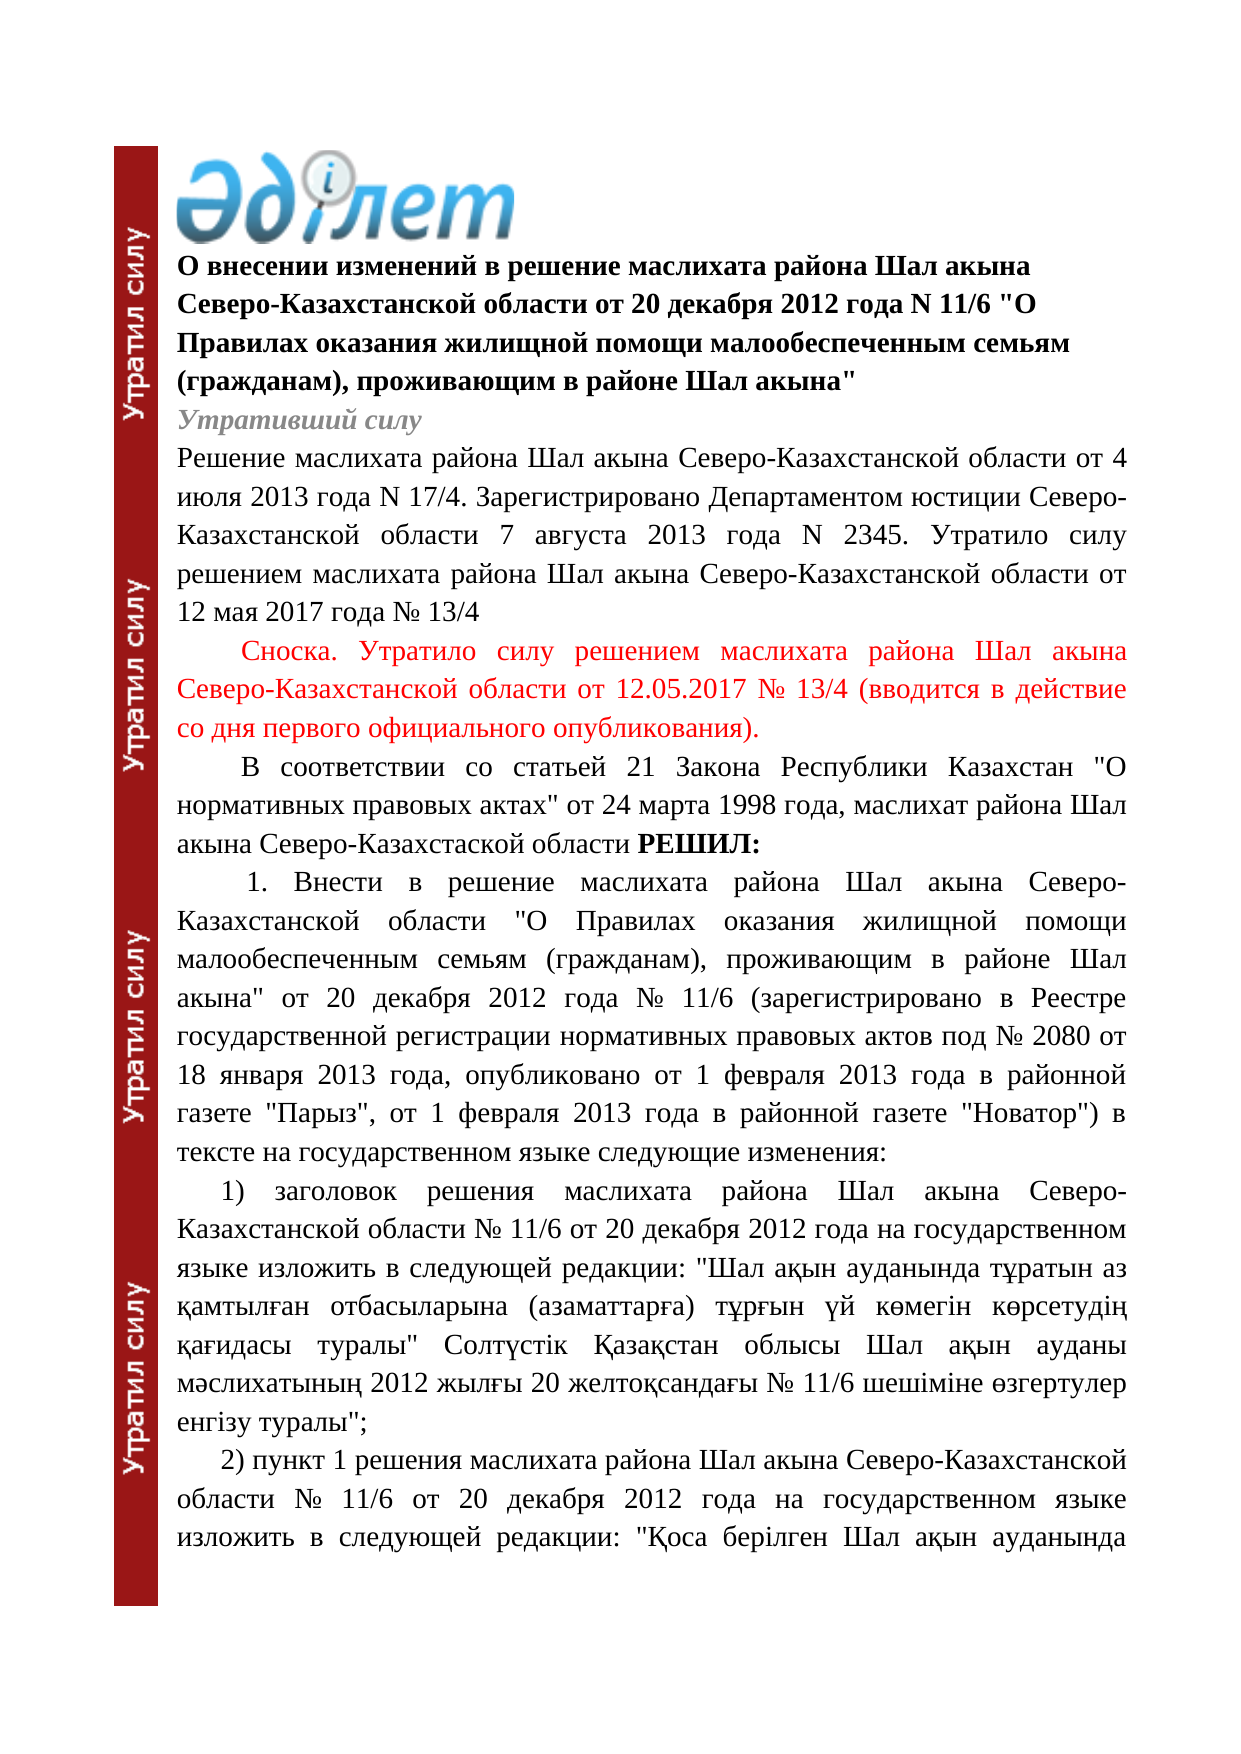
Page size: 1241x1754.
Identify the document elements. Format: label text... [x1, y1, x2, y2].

picture [114, 744, 158, 749]
text О внесении изменений в решение маслихата района Шал акына Северо-Казахстанской области от 20 декабря 2012 года N 11/6 "О Правилах оказания жилищной помощи малообеспеченным семьям (гражданам), проживающим в районе Шал акына" [112, 248, 1128, 397]
text Решение маслихата района Шал акына Северо-Казахстанской области от 4 июля 2013 года N 17/4. Зарегистрировано Департаментом юстиции Северо-Казахстанской области 7 августа 2013 года N 2345. Утратило силу решением маслихата района Шал акына Северо-Казахстанской области от 12 мая 2017 года № 13/4 [112, 440, 1128, 628]
text В соответствии со статьей 21 Закона Республики Казахстан "О нормативных правовых актах" от 24 марта 1998 года, маслихат района Шал акына Северо-Казахстаской области РЕШИЛ: [112, 749, 1128, 859]
picture [114, 1553, 158, 1606]
picture [114, 1437, 158, 1442]
text 1. Внести в решение маслихата района Шал акына Северо-Казахстанской области "О Правилах оказания жилищной помощи малообеспеченным семьям (гражданам), проживающим в районе Шал акына" от 20 декабря 2012 года № 11/6 (зарегистрировано в Реестре государственной регистрации нормативных правовых актов под № 2080 от 18 января 2013 года, опубликовано от 1 февраля 2013 года в районной газете "Парыз", от 1 февраля 2013 года в районной газете "Новатор") в тексте на государственном языке следующие изменения: [112, 864, 1128, 1168]
picture [114, 859, 158, 864]
picture [114, 1168, 158, 1173]
text Сноска. Утратило силу решением маслихата района Шал акына Северо-Казахстанской области от 12.05.2017 № 13/4 (вводится в действие со дня первого официального опубликования). [112, 633, 1128, 744]
text 1) заголовок решения маслихата района Шал акына Северо-Казахстанской области № 11/6 от 20 декабря 2012 года на государственном языке изложить в следующей редакции: "Шал ақын ауданында тұратын аз қамтылған отбасыларына (азаматтарға) тұрғын үй көмегін көрсетудің қағидасы туралы" Солтүстік Қазақстан облысы Шал ақын ауданы мәслихатының 2012 жылғы 20 желтоқсандағы № 11/6 шешіміне өзгертулер енгізу туралы"; [112, 1173, 1128, 1437]
text Утративший силу [112, 402, 1128, 435]
picture [114, 435, 158, 440]
picture [176, 150, 515, 244]
picture [114, 146, 158, 248]
picture [114, 397, 158, 402]
picture [114, 628, 158, 633]
